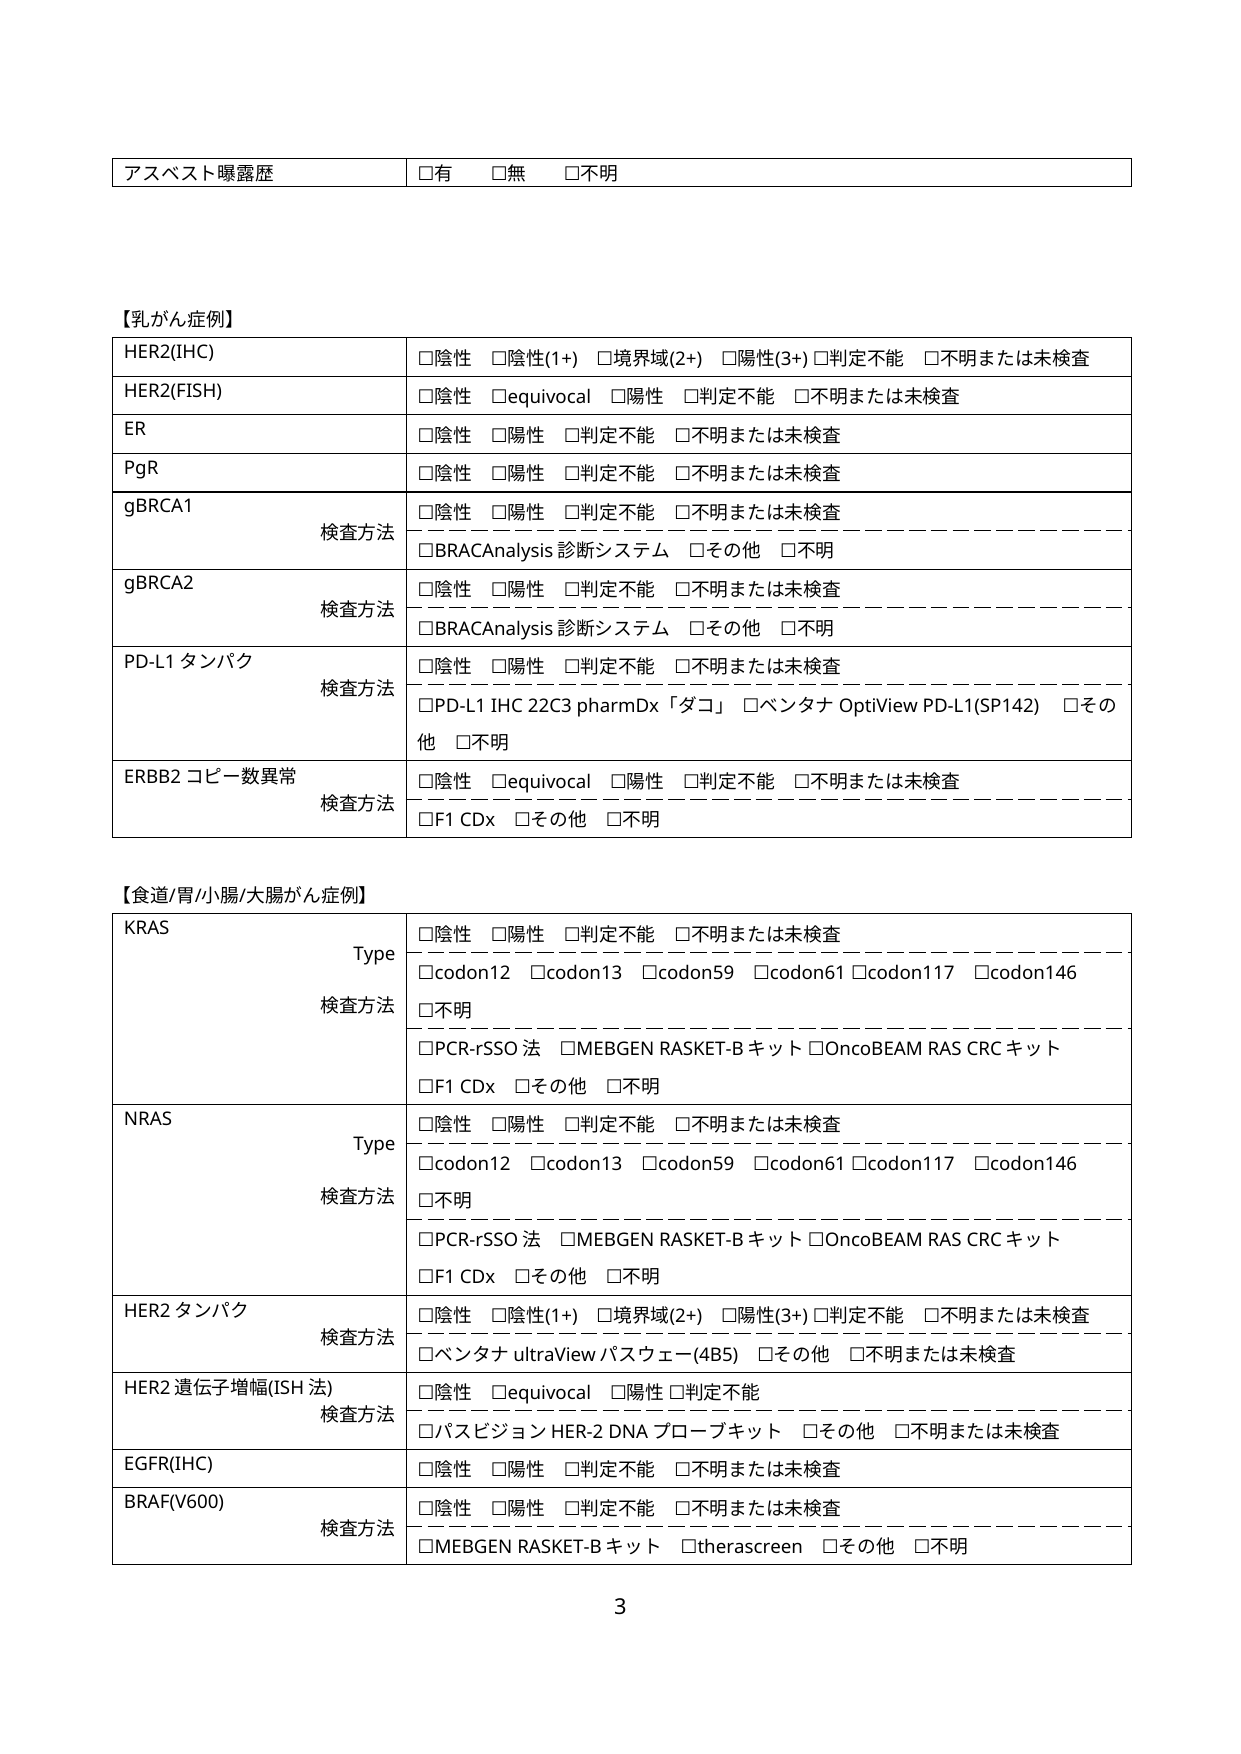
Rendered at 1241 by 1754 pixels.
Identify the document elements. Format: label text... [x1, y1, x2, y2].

table_cell ERBB2コピー数異常 検査方法 [113, 761, 406, 837]
table_cell 陰性 陽性 判定不能 不明または未検査 [407, 1488, 1131, 1526]
table_cell NRAS Type 検査方法 [113, 1105, 406, 1294]
table_cell PCR-rSSO法 MEBGEN RASKET-Bキット OncoBEAM RAS CRCキット F1 CDx その他 不明 [407, 1028, 1131, 1104]
table_cell PgR [113, 454, 406, 491]
table_cell ER [113, 415, 406, 453]
table_cell 陰性 陰性(1+) 境界域(2+) 陽性(3+) 判定不能 不明または未検査 [407, 1296, 1131, 1333]
table_cell BRAF(V600) 検査方法 [113, 1488, 406, 1564]
table_cell PD-L1タンパク 検査方法 [113, 647, 406, 760]
table_cell EGFR(IHC) [113, 1450, 406, 1487]
text 【食道/胃/小腸/大腸がん症例】 [112, 876, 1128, 913]
table_cell アスベスト曝露歴 [113, 159, 406, 186]
table_cell gBRCA2 検査方法 [113, 570, 406, 646]
table_header 陰性 陰性(1+) 境界域(2+) 陽性(3+) 判定不能 不明または未検査 [407, 338, 1131, 376]
table_cell codon12 codon13 codon59 codon61 codon117 codon146 不明 [407, 952, 1131, 1028]
table_cell 陰性 陽性 判定不能 不明または未検査 [407, 454, 1131, 491]
table_cell ☐PD-L1 IHC 22C3 pharmDx「ダコ」 ☐ベンタナ OptiView PD-L1(SP142) ☐その他 ☐不明 [407, 684, 1131, 760]
table_cell HER2タンパク 検査方法 [113, 1296, 406, 1372]
table_cell 陰性 陽性 判定不能 不明または未検査 [407, 647, 1131, 684]
table_cell 陰性 陽性 判定不能 不明または未検査 [407, 415, 1131, 453]
table_header 陰性 陽性 判定不能 不明または未検査 [407, 914, 1131, 952]
table_cell PCR-rSSO法 MEBGEN RASKET-Bキット OncoBEAM RAS CRCキット F1 CDx その他 不明 [407, 1219, 1131, 1294]
table_cell 陰性 equivocal 陽性 判定不能 [407, 1373, 1131, 1410]
table_cell BRACAnalysis診断システム その他 不明 [407, 530, 1131, 568]
table_cell gBRCA1 検査方法 [113, 493, 406, 568]
table_cell 有 無 不明 [407, 159, 1131, 186]
table_cell codon12 codon13 codon59 codon61 codon117 codon146 不明 [407, 1143, 1131, 1218]
table_cell 陰性 陽性 判定不能 不明または未検査 [407, 570, 1131, 607]
table_cell 陰性 equivocal 陽性 判定不能 不明または未検査 [407, 377, 1131, 414]
table_header KRAS Type 検査方法 [113, 914, 406, 1104]
table_cell パスビジョンHER-2 DNAプローブキット その他 不明または未検査 [407, 1410, 1131, 1449]
table_cell 陰性 陽性 判定不能 不明または未検査 [407, 493, 1131, 530]
table_cell HER2遺伝子増幅(ISH法) 検査方法 [113, 1373, 406, 1449]
table_cell MEBGEN RASKET-Bキット therascreen その他 不明 [407, 1526, 1131, 1564]
table_header HER2(IHC) [113, 338, 406, 376]
table_cell 陰性 陽性 判定不能 不明または未検査 [407, 1450, 1131, 1487]
table_cell 陰性 陽性 判定不能 不明または未検査 [407, 1105, 1131, 1142]
table_cell HER2(FISH) [113, 377, 406, 414]
table_cell ベンタナultraViewパスウェー(4B5) その他 不明または未検査 [407, 1333, 1131, 1372]
table_cell F1 CDx その他 不明 [407, 799, 1131, 837]
table_cell 陰性 equivocal 陽性 判定不能 不明または未検査 [407, 761, 1131, 799]
text 【乳がん症例】 [112, 300, 1128, 337]
table_cell BRACAnalysis診断システム その他 不明 [407, 607, 1131, 646]
